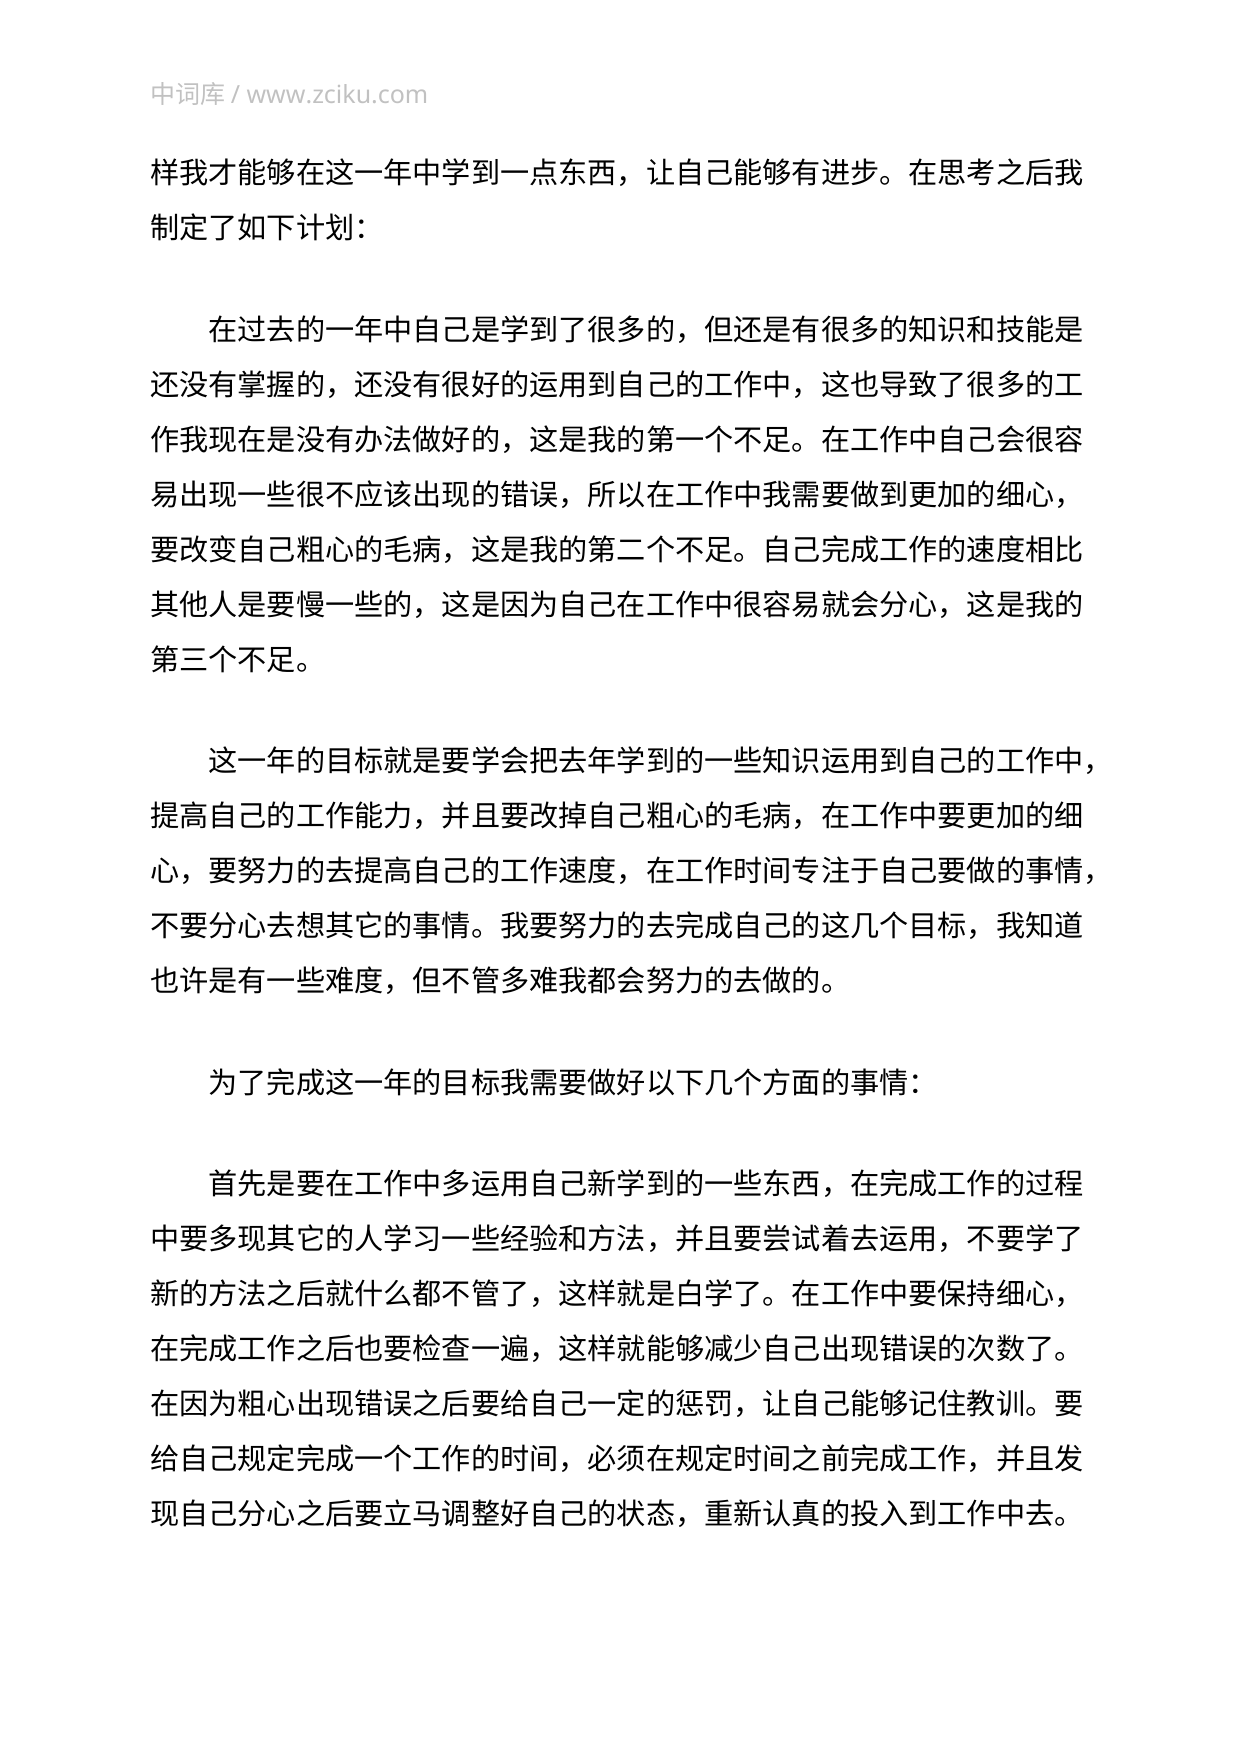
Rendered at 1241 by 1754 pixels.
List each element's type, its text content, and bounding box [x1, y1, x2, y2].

text 在过去的一年中自己是学到了很多的，但还是有很多的知识和技能是还没有掌握的，还没有很好的运用到自己的工作中，这也导致了很多的工作我现在是没有办法做好的，这是我的第一个不足。在工作中自己会很容易出现一些很不应该出现的错误，所以在工作中我需要做到更加的细心，要改变自己粗心的毛病，这是我的第二个不足。自己完成工作的速度相比其他人是要慢一些的，这是因为自己在工作中很容易就会分心，这是我的第三个不足。 [150, 307, 1090, 678]
text 首先是要在工作中多运用自己新学到的一些东西，在完成工作的过程中要多现其它的人学习一些经验和方法，并且要尝试着去运用，不要学了新的方法之后就什么都不管了，这样就是白学了。在工作中要保持细心，在完成工作之后也要检查一遍，这样就能够减少自己出现错误的次数了。在因为粗心出现错误之后要给自己一定的惩罚，让自己能够记住教训。要给自己规定完成一个工作的时间，必须在规定时间之前完成工作，并且发现自己分心之后要立马调整好自己的状态，重新认真的投入到工作中去。 [150, 1161, 1090, 1533]
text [150, 150, 1090, 247]
text 为了完成这一年的目标我需要做好以下几个方面的事情： [150, 1059, 1090, 1101]
text 这一年的目标就是要学会把去年学到的一些知识运用到自己的工作中，提高自己的工作能力，并且要改掉自己粗心的毛病，在工作中要更加的细心，要努力的去提高自己的工作速度，在工作时间专注于自己要做的事情，不要分心去想其它的事情。我要努力的去完成自己的这几个目标，我知道也许是有一些难度，但不管多难我都会努力的去做的。 [150, 738, 1090, 1000]
